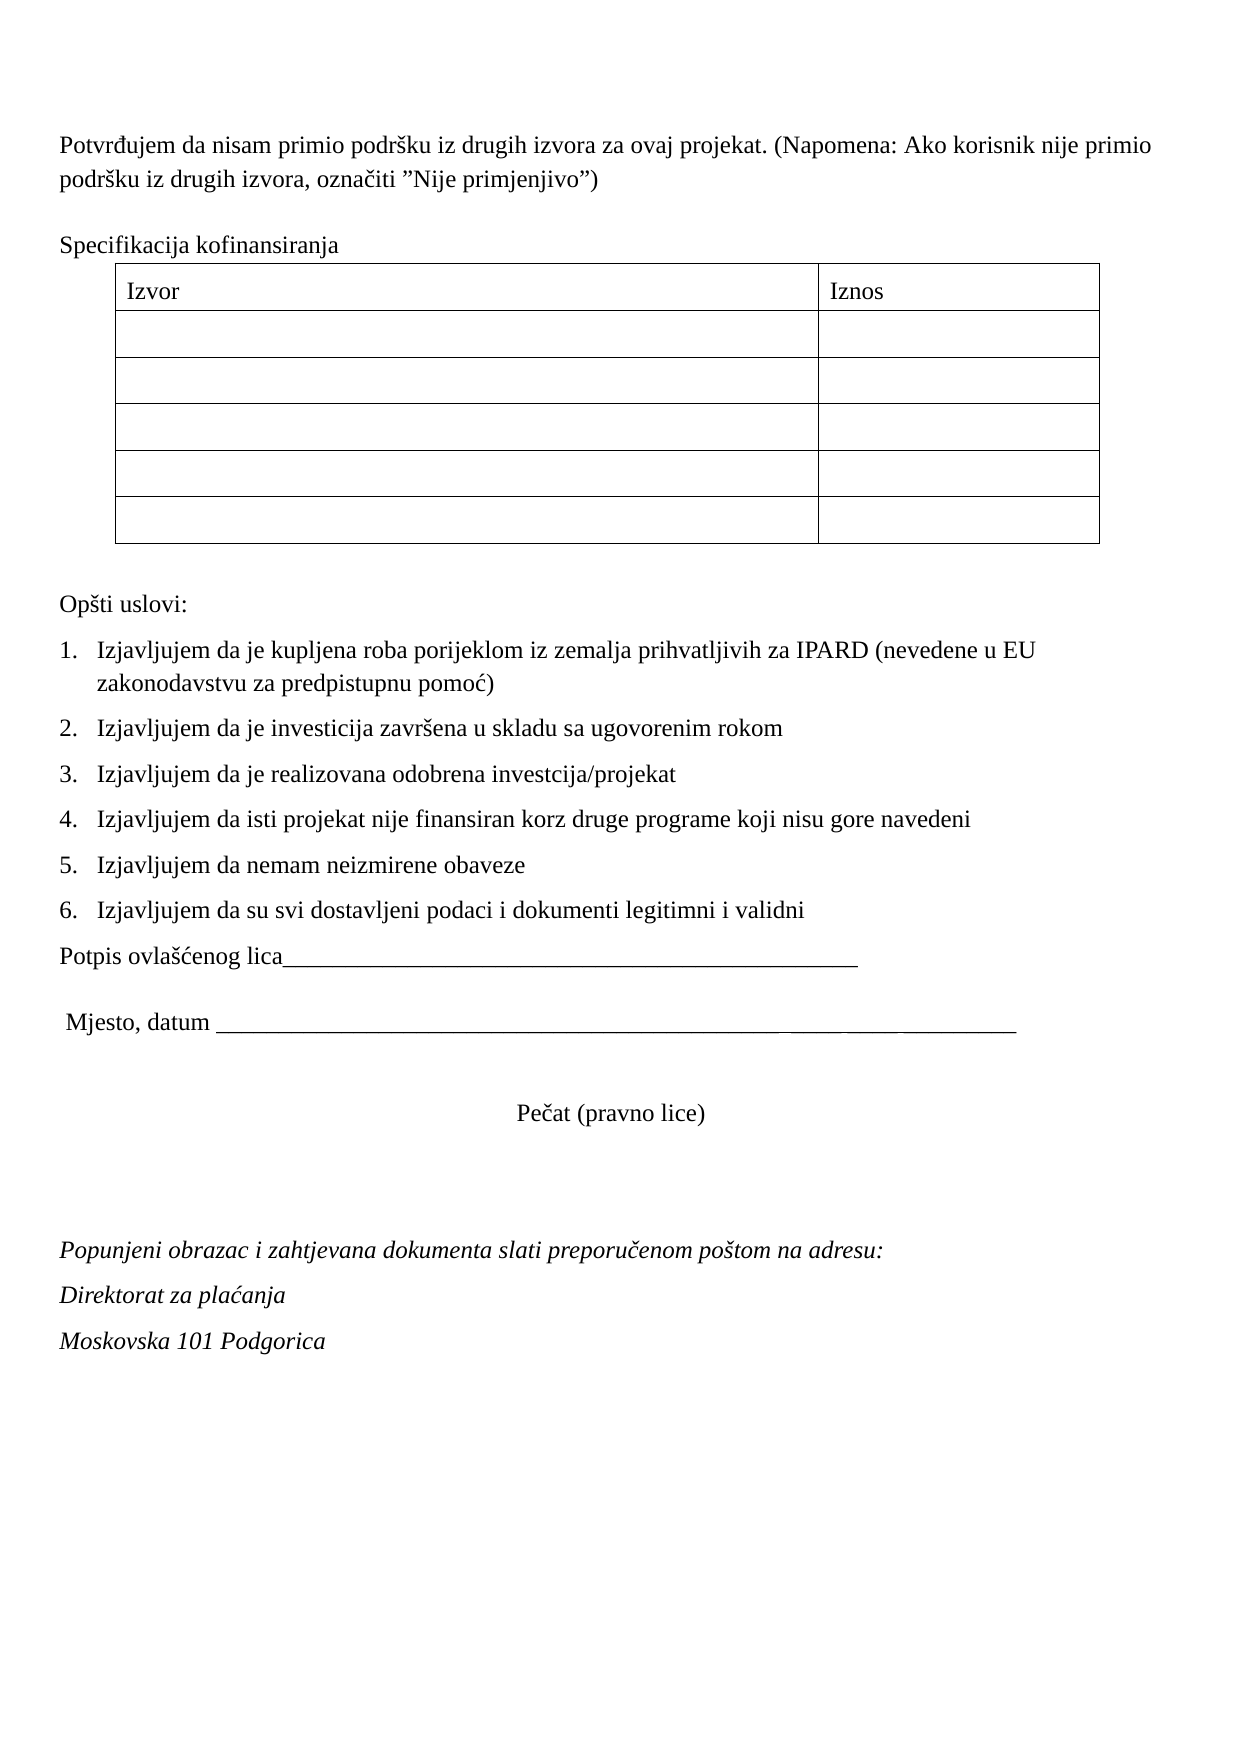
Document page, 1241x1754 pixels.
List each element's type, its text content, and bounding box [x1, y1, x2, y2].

list Izjavljujem da je kupljena roba porijeklom iz zemalja prihvatljivih za IPARD (nevedene u EU zakonodavstvu za predpistupnu pomoć) [59, 635, 1162, 697]
text Moskovska 101 Podgorica [59, 1326, 1162, 1354]
table_cell [819, 451, 1099, 496]
table_cell [116, 404, 818, 450]
text Popunjeni obrazac i zahtjevana dokumenta slati preporučenom poštom na adresu: [59, 1235, 1162, 1263]
text Potvrđujem da nisam primio podršku iz drugih izvora za ovaj projekat. (Napomena: Ako korisnik nije primio podršku iz drugih izvora, označiti ”Nije primjenjivo”) Specifikacija kofinansiranja [59, 131, 1162, 258]
list Izjavljujem da su svi dostavljeni podaci i dokumenti legitimni i validni [59, 896, 1162, 924]
table_cell [819, 311, 1099, 357]
list Izjavljujem da je investicija završena u skladu sa ugovorenim rokom [59, 713, 1162, 742]
list Izjavljujem da je realizovana odobrena investcija/projekat [59, 759, 1162, 788]
text Opšti uslovi: [59, 556, 1162, 618]
table_header Iznos [819, 264, 1099, 310]
table_header Izvor [116, 264, 818, 310]
table_cell [116, 311, 818, 357]
list Izjavljujem da isti projekat nije finansiran korz druge programe koji nisu gore navedeni [59, 804, 1162, 833]
table_cell [116, 358, 818, 403]
table_cell [819, 358, 1099, 403]
text Direktorat za plaćanja [59, 1280, 1162, 1309]
table_cell [819, 404, 1099, 450]
text Pečat (pravno lice) [59, 1098, 1162, 1127]
text Potpis ovlašćenog lica______________________________________________ Mjesto, datum _____________________________________________ ____ ____ _________ [59, 941, 1162, 1036]
table_cell [116, 451, 818, 496]
list Izjavljujem da nemam neizmirene obaveze [59, 850, 1162, 879]
table_cell [819, 497, 1099, 543]
table_cell [116, 497, 818, 543]
